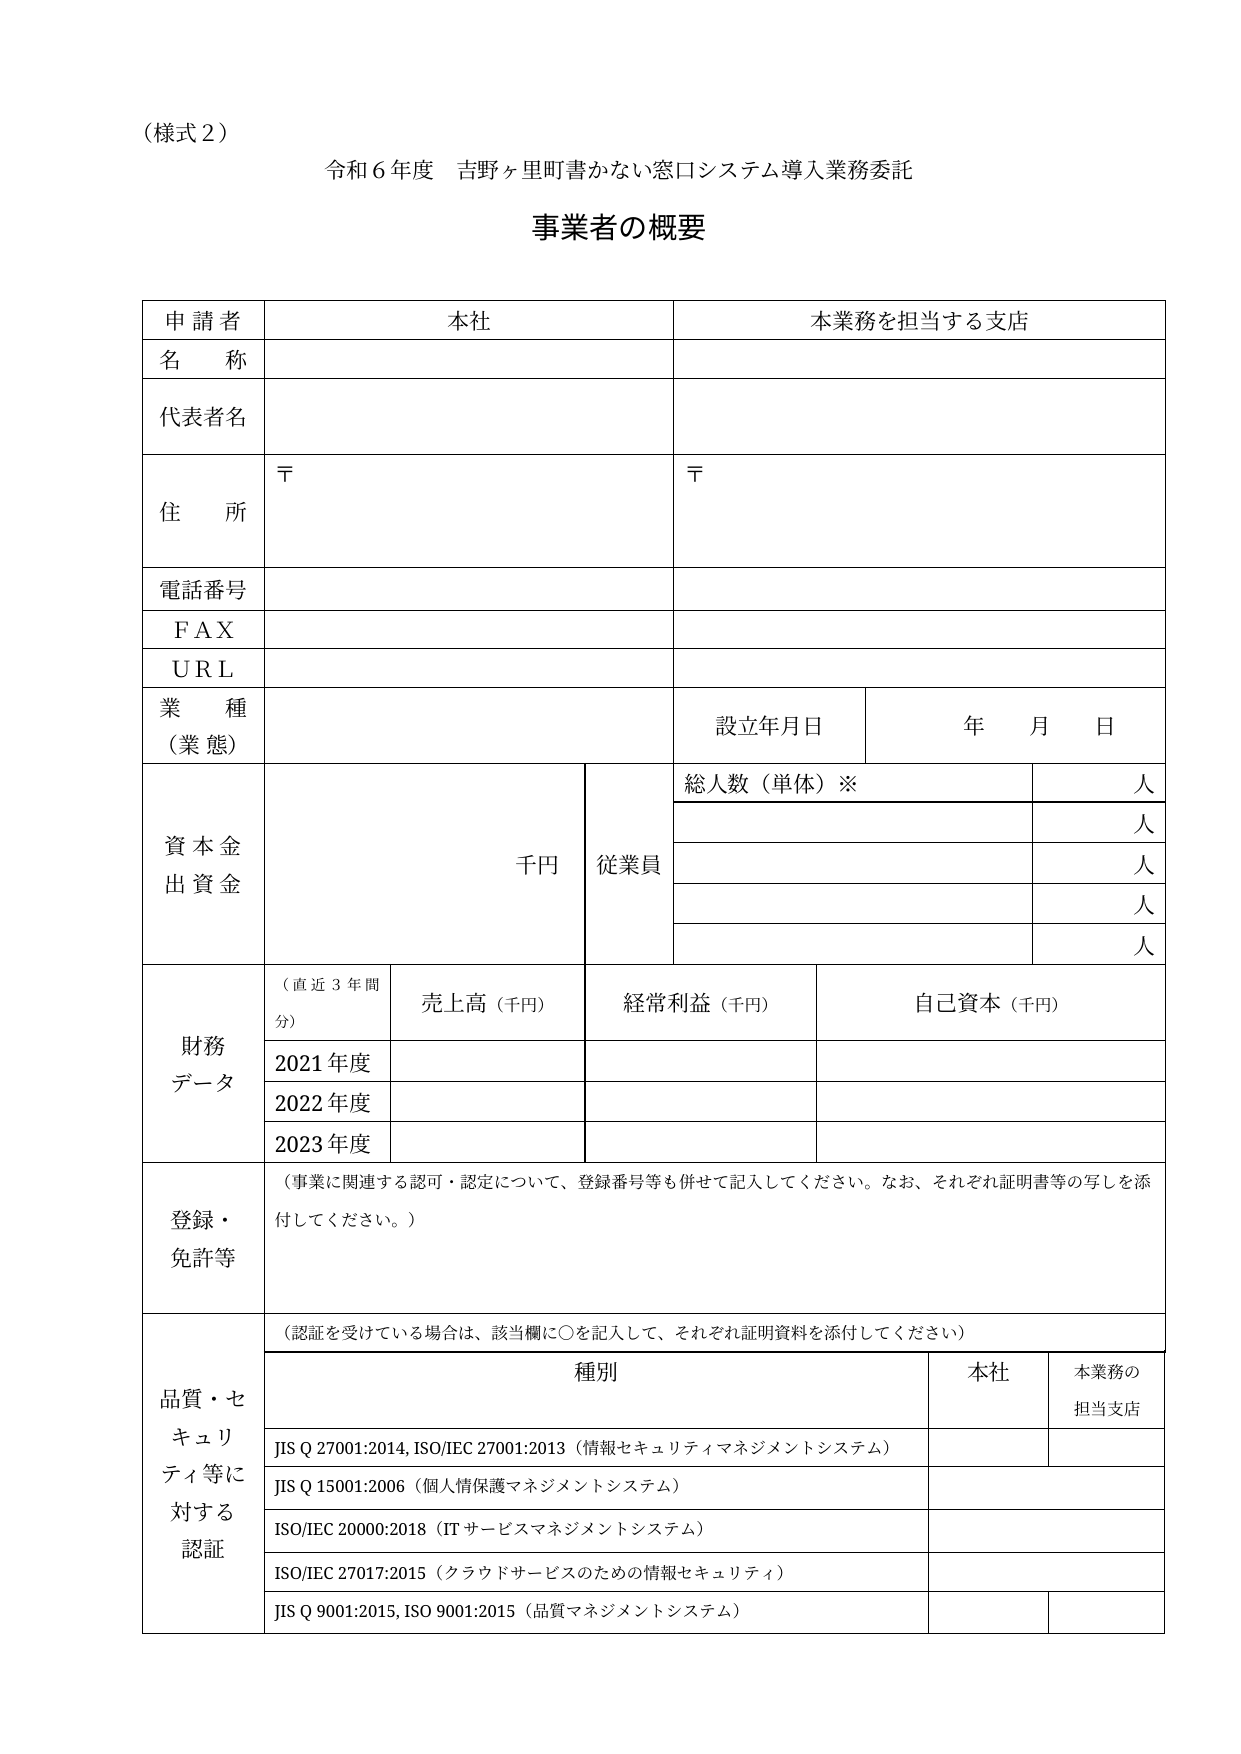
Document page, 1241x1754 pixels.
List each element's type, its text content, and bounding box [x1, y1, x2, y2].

table_cell 人 [1033, 884, 1165, 923]
table_cell 業 種 （業 態） [143, 688, 264, 763]
table_cell 本業務の 担当支店 [1049, 1353, 1164, 1427]
table_cell 人 [1033, 764, 1165, 801]
table_cell [391, 1041, 584, 1081]
table_cell 登録・ 免許等 [143, 1163, 264, 1313]
table_cell [586, 1122, 816, 1162]
text 令和６年度 吉野ヶ里町書かない窓口システム導入業務委託 [131, 150, 1106, 188]
table_cell 売上高（千円） [391, 965, 584, 1040]
table_cell 2023年度 [265, 1122, 390, 1162]
table_cell [929, 1553, 1164, 1591]
text （様式２） [131, 113, 1106, 150]
table_cell 経常利益（千円） [586, 965, 816, 1040]
table_cell [265, 688, 673, 763]
table_cell [265, 649, 673, 687]
table_cell [674, 803, 1032, 842]
table_cell JIS Q 15001:2006（個人情保護マネジメントシステム） [265, 1467, 928, 1509]
table_cell [674, 884, 1032, 923]
table_cell 財務 データ [143, 965, 264, 1162]
table_cell 本社 [929, 1353, 1048, 1427]
table_cell 人 [1033, 803, 1165, 842]
table_cell 〒 [674, 455, 1165, 567]
text 事業者の概要 [131, 188, 1106, 263]
table_cell 2022年度 [265, 1082, 390, 1121]
table_cell （認証を受けている場合は、該当欄に○を記入して、それぞれ証明資料を添付してください） [265, 1314, 1165, 1351]
table_cell ＦＡＸ [143, 611, 264, 648]
table_cell JIS Q 27001:2014, ISO/IEC 27001:2013（情報セキュリティマネジメントシステム） [265, 1429, 928, 1466]
table_cell [586, 1041, 816, 1081]
table_cell 従業員 [586, 764, 673, 964]
table_cell 2021年度 [265, 1041, 390, 1081]
table_cell ISO/IEC 27017:2015（クラウドサービスのための情報セキュリティ） [265, 1553, 928, 1591]
table_cell （事業に関連する認可・認定について、登録番号等も併せて記入してください。なお、それぞれ証明書等の写しを添付してください。） [265, 1163, 1165, 1313]
table_header 本社 [265, 301, 673, 339]
table_cell [929, 1592, 1048, 1632]
table_cell [674, 611, 1165, 648]
table_cell [674, 649, 1165, 687]
table_cell [391, 1082, 584, 1121]
table_cell [674, 340, 1165, 377]
table_cell 自己資本（千円） [817, 965, 1165, 1040]
table_cell [1049, 1592, 1164, 1632]
table_cell （直近３年間分） [265, 965, 390, 1040]
table_cell [265, 568, 673, 610]
table_cell 〒 [265, 455, 673, 567]
table_cell [929, 1467, 1164, 1509]
table_cell [817, 1041, 1165, 1081]
table_cell JIS Q 9001:2015, ISO 9001:2015（品質マネジメントシステム） [265, 1592, 928, 1632]
table_cell [586, 1082, 816, 1121]
table_cell [674, 924, 1032, 964]
table_cell [817, 1082, 1165, 1121]
table_cell 設立年月日 [674, 688, 865, 763]
table_cell [265, 340, 673, 377]
table_cell [674, 568, 1165, 610]
table_cell [265, 611, 673, 648]
table_header 本業務を担当する支店 [674, 301, 1165, 339]
table_cell ISO/IEC 20000:2018（ITサービスマネジメントシステム） [265, 1510, 928, 1552]
table_cell 資 本 金 出 資 金 [143, 764, 264, 964]
table_cell [817, 1122, 1165, 1162]
table_cell [391, 1122, 584, 1162]
table_cell [929, 1510, 1164, 1552]
table_cell 人 [1033, 843, 1165, 883]
table_cell 品質・セキュリティ等に対する 認証 [143, 1314, 264, 1632]
table_cell 電話番号 [143, 568, 264, 610]
table_header 申 請 者 [143, 301, 264, 339]
table_cell ＵＲＬ [143, 649, 264, 687]
table_cell [265, 379, 673, 453]
table_cell 住 所 [143, 455, 264, 567]
table_cell [674, 843, 1032, 883]
table_cell [1049, 1429, 1164, 1466]
table_cell 年 月 日 [866, 688, 1165, 763]
table_cell [674, 379, 1165, 453]
table_cell 千円 [265, 764, 584, 964]
table_cell 名 称 [143, 340, 264, 377]
table_cell 代表者名 [143, 379, 264, 453]
table_cell [929, 1429, 1048, 1466]
table_cell 種別 [265, 1353, 928, 1427]
table_cell 人 [1033, 924, 1165, 964]
table_cell 総人数（単体）※ [674, 764, 1032, 801]
